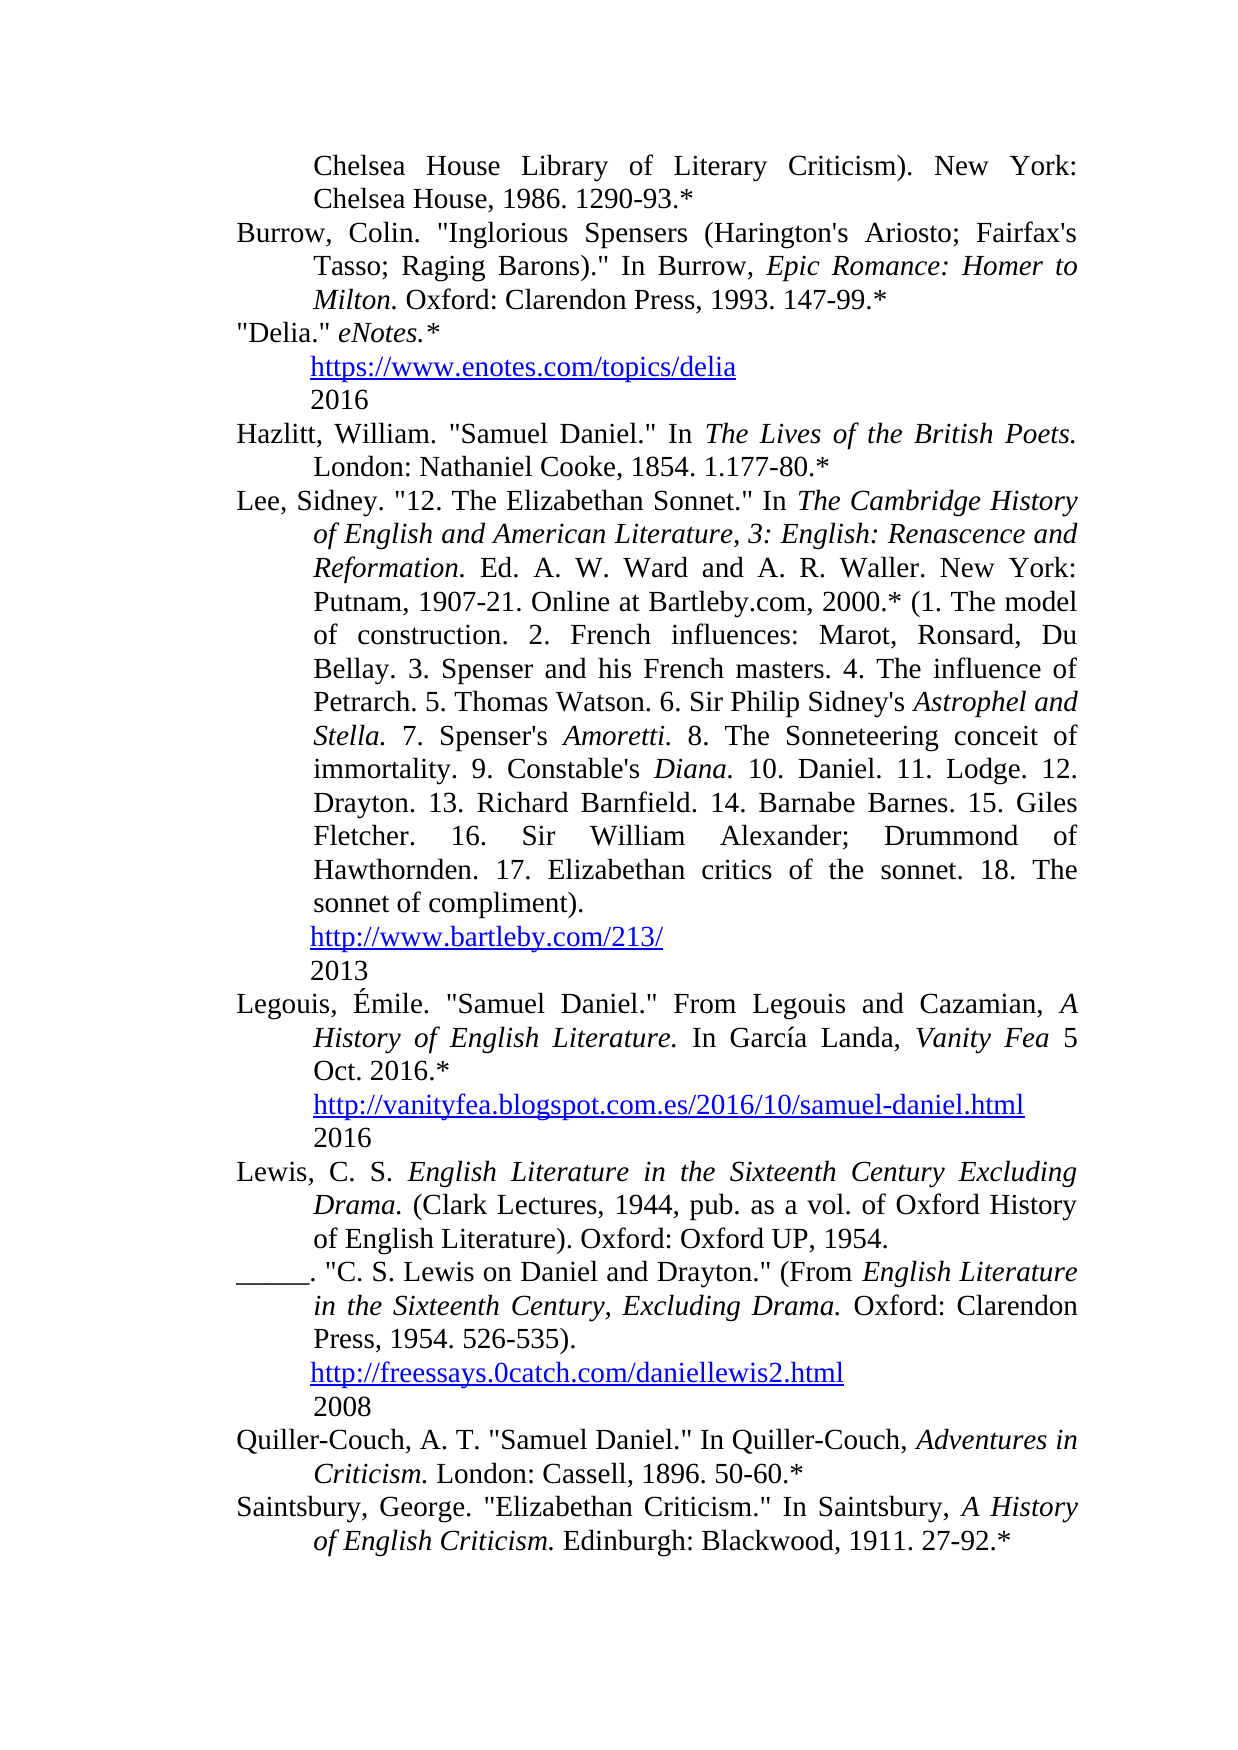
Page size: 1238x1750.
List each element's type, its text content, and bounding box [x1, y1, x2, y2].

text 2016 [236, 1120, 1078, 1154]
text "Delia." eNotes.* [236, 315, 1078, 349]
text Legouis, Émile. "Samuel Daniel." From Legouis and Cazamian, A History of English Literature. In García Landa, Vanity Fea 5 Oct. 2016.* [236, 986, 1078, 1087]
text Burrow, Colin. "Inglorious Spensers (Harington's Ariosto; Fairfax's Tasso; Raging Barons)." In Burrow, Epic Romance: Homer to Milton. Oxford: Clarendon Press, 1993. 147-99.* [236, 215, 1078, 315]
text http://vanityfea.blogspot.com.es/2016/10/samuel-daniel.html [236, 1087, 1078, 1120]
text https://www.enotes.com/topics/delia [236, 349, 1078, 382]
text 2013 [236, 953, 1078, 986]
text http://freessays.0catch.com/daniellewis2.html [310, 1355, 1078, 1389]
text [236, 148, 1078, 215]
text Lee, Sidney. "12. The Elizabethan Sonnet." In The Cambridge History of English and American Literature, 3: English: Renascence and Reformation. Ed. A. W. Ward and A. R. Waller. New York: Putnam, 1907-21. Online at Bartleby.com, 2000.* (1. The model of construction. 2. French influences: Marot, Ronsard, Du Bellay. 3. Spenser and his French masters. 4. The influence of Petrarch. 5. Thomas Watson. 6. Sir Philip Sidney's Astrophel and Stella. 7. Spenser's Amoretti. 8. The Sonneteering conceit of immortality. 9. Constable's Diana. 10. Daniel. 11. Lodge. 12. Drayton. 13. Richard Barnfield. 14. Barnabe Barnes. 15. Giles Fletcher. 16. Sir William Alexander; Drummond of Hawthornden. 17. Elizabethan critics of the sonnet. 18. The sonnet of compliment). [236, 483, 1078, 919]
text 2016 [236, 382, 1078, 416]
text Saintsbury, George. "Elizabethan Criticism." In Saintsbury, A History of English Criticism. Edinburgh: Blackwood, 1911. 27-92.* [236, 1489, 1078, 1556]
text _____. "C. S. Lewis on Daniel and Drayton." (From English Literature in the Sixteenth Century, Excluding Drama. Oxford: Clarendon Press, 1954. 526-535). [236, 1254, 1078, 1355]
text Hazlitt, William. "Samuel Daniel." In The Lives of the British Poets. London: Nathaniel Cooke, 1854. 1.177-80.* [236, 416, 1078, 483]
text 2008 [236, 1389, 1078, 1422]
text Lewis, C. S. English Literature in the Sixteenth Century Excluding Drama. (Clark Lectures, 1944, pub. as a vol. of Oxford History of English Literature). Oxford: Oxford UP, 1954. [236, 1154, 1078, 1254]
text Quiller-Couch, A. T. "Samuel Daniel." In Quiller-Couch, Adventures in Criticism. London: Cassell, 1896. 50-60.* [236, 1422, 1078, 1489]
text http://www.bartleby.com/213/ [236, 919, 1078, 953]
